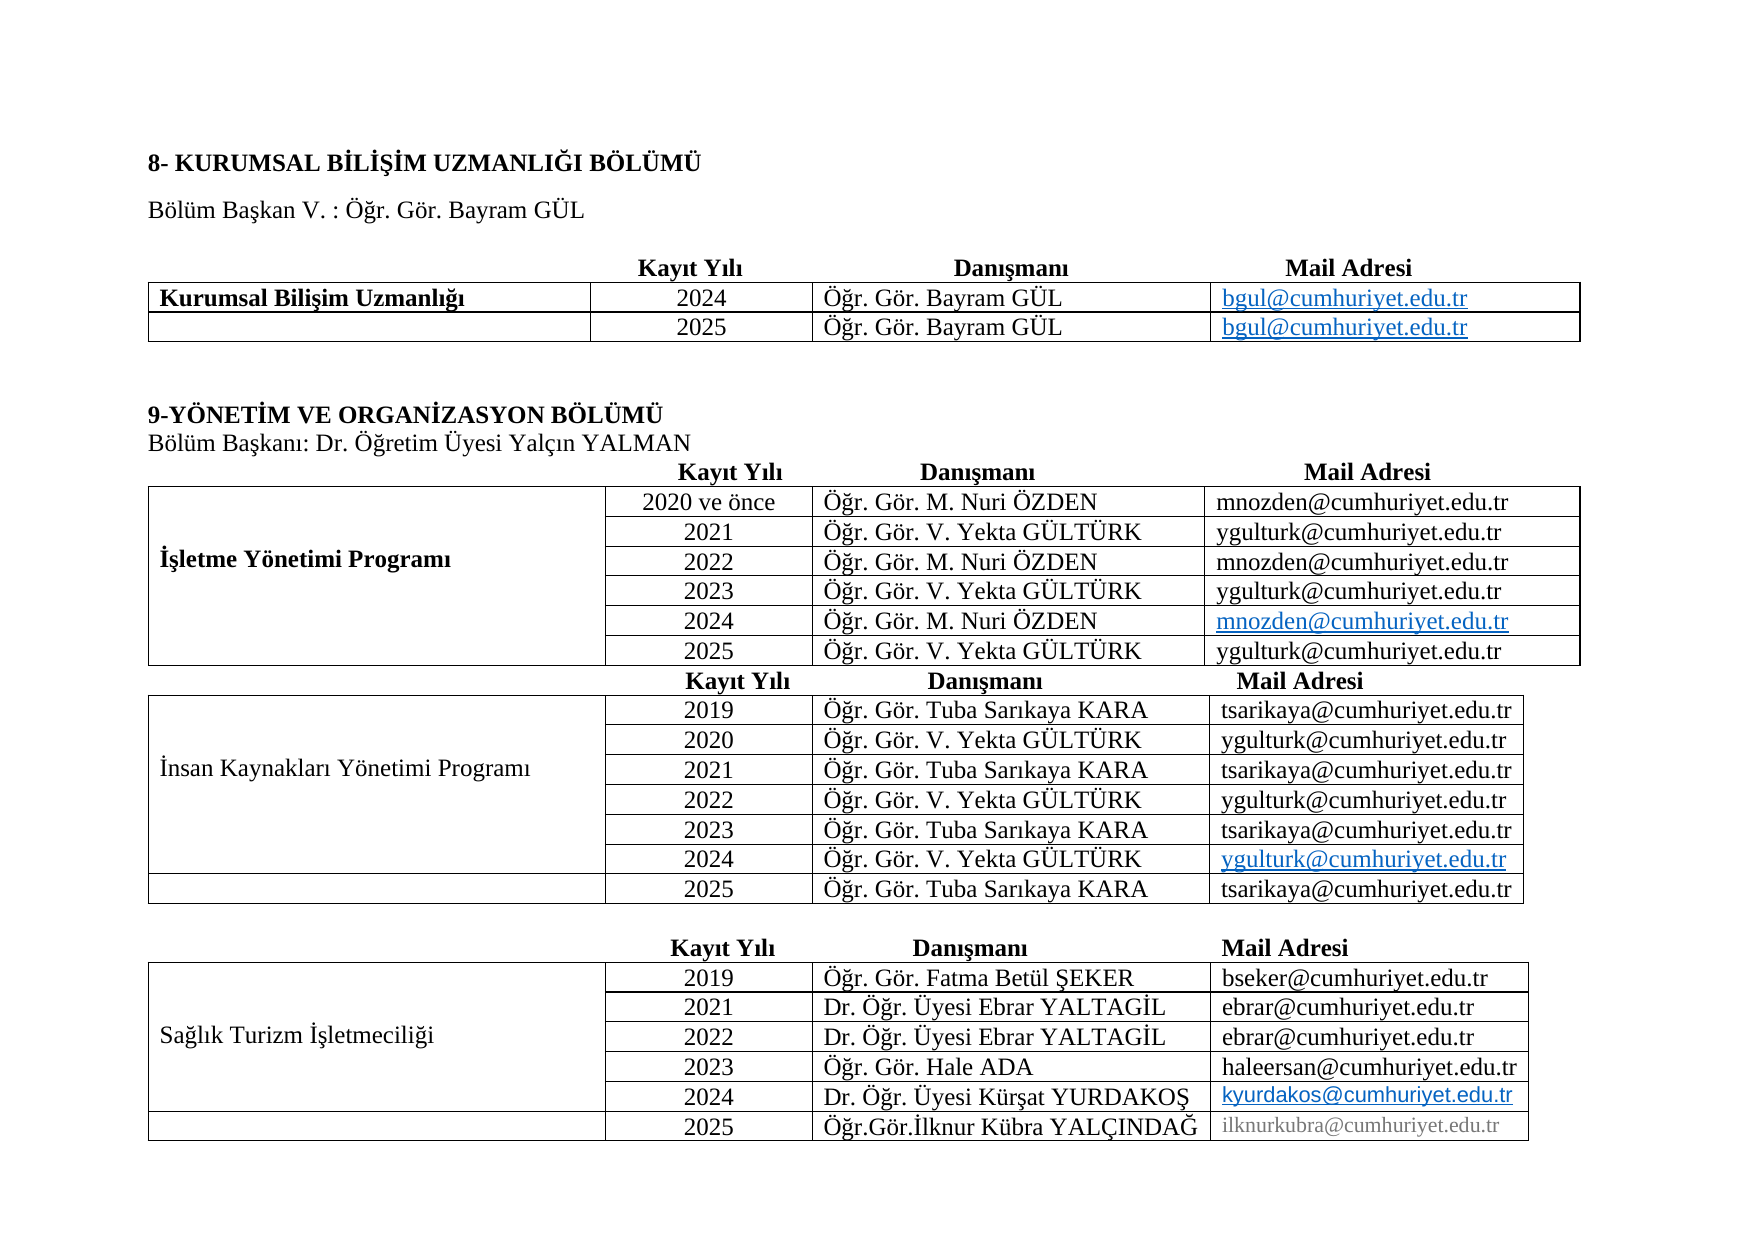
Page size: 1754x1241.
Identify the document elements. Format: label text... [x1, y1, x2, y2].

table_cell ebrar@cumhuriyet.edu.tr [1211, 993, 1528, 1021]
table_cell Öğr. Gör. Tuba Sarıkaya KARA [813, 815, 1209, 843]
text Kayıt Yılı Danışmanı Mail Adresi [148, 666, 1606, 694]
table_header Öğr. Gör. M. Nuri ÖZDEN [813, 487, 1204, 516]
table_cell 2025 [606, 636, 812, 665]
table_cell kyurdakos@cumhuriyet.edu.tr [1211, 1082, 1528, 1111]
table_cell ygulturk@cumhuriyet.edu.tr [1205, 636, 1579, 665]
table_cell 2024 [606, 1082, 812, 1111]
table_cell 2025 [606, 1112, 812, 1140]
table_header 2019 [606, 696, 812, 724]
table_header 2020 ve önce [606, 487, 812, 516]
table_cell ilknurkubra@cumhuriyet.edu.tr [1211, 1112, 1528, 1140]
table_header İşletme Yönetimi Programı [149, 487, 605, 665]
table_cell 2025 [591, 313, 812, 341]
table_header Öğr. Gör. Tuba Sarıkaya KARA [813, 696, 1209, 724]
table_cell ygulturk@cumhuriyet.edu.tr [1205, 576, 1579, 605]
table_cell ygulturk@cumhuriyet.edu.tr [1205, 517, 1579, 546]
table_cell Öğr. Gör. M. Nuri ÖZDEN [813, 606, 1204, 635]
table_cell tsarikaya@cumhuriyet.edu.tr [1210, 755, 1523, 784]
table_header tsarikaya@cumhuriyet.edu.tr [1210, 696, 1523, 724]
table_cell Öğr. Gör. V. Yekta GÜLTÜRK [813, 517, 1204, 546]
table_header İnsan Kaynakları Yönetimi Programı [149, 696, 605, 873]
text Bölüm Başkanı: Dr. Öğretim Üyesi Yalçın YALMAN [148, 428, 1606, 457]
table_cell 2023 [606, 576, 812, 605]
table_header 2024 [591, 283, 812, 311]
table_cell [149, 1112, 605, 1140]
table_cell haleersan@cumhuriyet.edu.tr [1211, 1052, 1528, 1081]
text 9-YÖNETİM VE ORGANİZASYON BÖLÜMÜ [148, 400, 1606, 428]
table_cell Öğr. Gör. V. Yekta GÜLTÜRK [813, 725, 1209, 754]
table_header Öğr. Gör. Fatma Betül ŞEKER [813, 963, 1210, 991]
table_cell Dr. Öğr. Üyesi Ebrar YALTAGİL [813, 993, 1210, 1021]
table_cell Öğr. Gör. V. Yekta GÜLTÜRK [813, 576, 1204, 605]
table_header bgul@cumhuriyet.edu.tr [1211, 283, 1579, 311]
table_header Öğr. Gör. Bayram GÜL [813, 283, 1210, 311]
text Kayıt Yılı Danışmanı Mail Adresi [148, 253, 1606, 282]
table_cell ygulturk@cumhuriyet.edu.tr [1210, 785, 1523, 814]
table_header 2019 [606, 963, 812, 991]
table_cell 2022 [606, 547, 812, 575]
table_cell 2024 [606, 606, 812, 635]
table_header mnozden@cumhuriyet.edu.tr [1205, 487, 1579, 516]
table_cell Öğr. Gör. V. Yekta GÜLTÜRK [813, 845, 1209, 873]
text Bölüm Başkan V. : Öğr. Gör. Bayram GÜL [148, 195, 1606, 224]
table_header Kurumsal Bilişim Uzmanlığı [149, 283, 590, 311]
table_cell 2021 [606, 755, 812, 784]
table_cell 2023 [606, 815, 812, 843]
table_cell Öğr. Gör. Tuba Sarıkaya KARA [813, 755, 1209, 784]
table_cell Öğr. Gör. Bayram GÜL [813, 313, 1210, 341]
table_cell Öğr. Gör. V. Yekta GÜLTÜRK [813, 636, 1204, 665]
table_cell Öğr. Gör. Hale ADA [813, 1052, 1210, 1081]
text 8- KURUMSAL BİLİŞİM UZMANLIĞI BÖLÜMÜ [148, 148, 1606, 176]
table_cell tsarikaya@cumhuriyet.edu.tr [1210, 815, 1523, 843]
table_cell ygulturk@cumhuriyet.edu.tr [1210, 845, 1523, 873]
text Kayıt Yılı Danışmanı Mail Adresi [590, 933, 1606, 962]
table_cell Dr. Öğr. Üyesi Ebrar YALTAGİL [813, 1022, 1210, 1051]
table_cell 2025 [606, 874, 812, 903]
table_cell 2024 [606, 845, 812, 873]
table_cell 2021 [606, 517, 812, 546]
text Kayıt Yılı Danışmanı Mail Adresi [148, 457, 1606, 486]
table_header Sağlık Turizm İşletmeciliği [149, 963, 605, 1111]
table_cell 2023 [606, 1052, 812, 1081]
table_cell Öğr. Gör. V. Yekta GÜLTÜRK [813, 785, 1209, 814]
table_cell 2021 [606, 993, 812, 1021]
table_cell [149, 313, 590, 341]
table_cell Öğr. Gör. M. Nuri ÖZDEN [813, 547, 1204, 575]
table_cell 2022 [606, 785, 812, 814]
table_cell mnozden@cumhuriyet.edu.tr [1205, 547, 1579, 575]
table_cell Dr. Öğr. Üyesi Kürşat YURDAKOŞ [813, 1082, 1210, 1111]
table_cell 2022 [606, 1022, 812, 1051]
table_cell mnozden@cumhuriyet.edu.tr [1205, 606, 1579, 635]
table_cell tsarikaya@cumhuriyet.edu.tr [1210, 874, 1523, 903]
table_cell ebrar@cumhuriyet.edu.tr [1211, 1022, 1528, 1051]
table_cell Öğr. Gör. Tuba Sarıkaya KARA [813, 874, 1209, 903]
table_cell Öğr.Gör.İlknur Kübra YALÇINDAĞ [813, 1112, 1210, 1140]
table_cell [149, 874, 605, 903]
table_cell bgul@cumhuriyet.edu.tr [1211, 313, 1579, 341]
table_cell ygulturk@cumhuriyet.edu.tr [1210, 725, 1523, 754]
table_cell 2020 [606, 725, 812, 754]
table_header bseker@cumhuriyet.edu.tr [1211, 963, 1528, 991]
